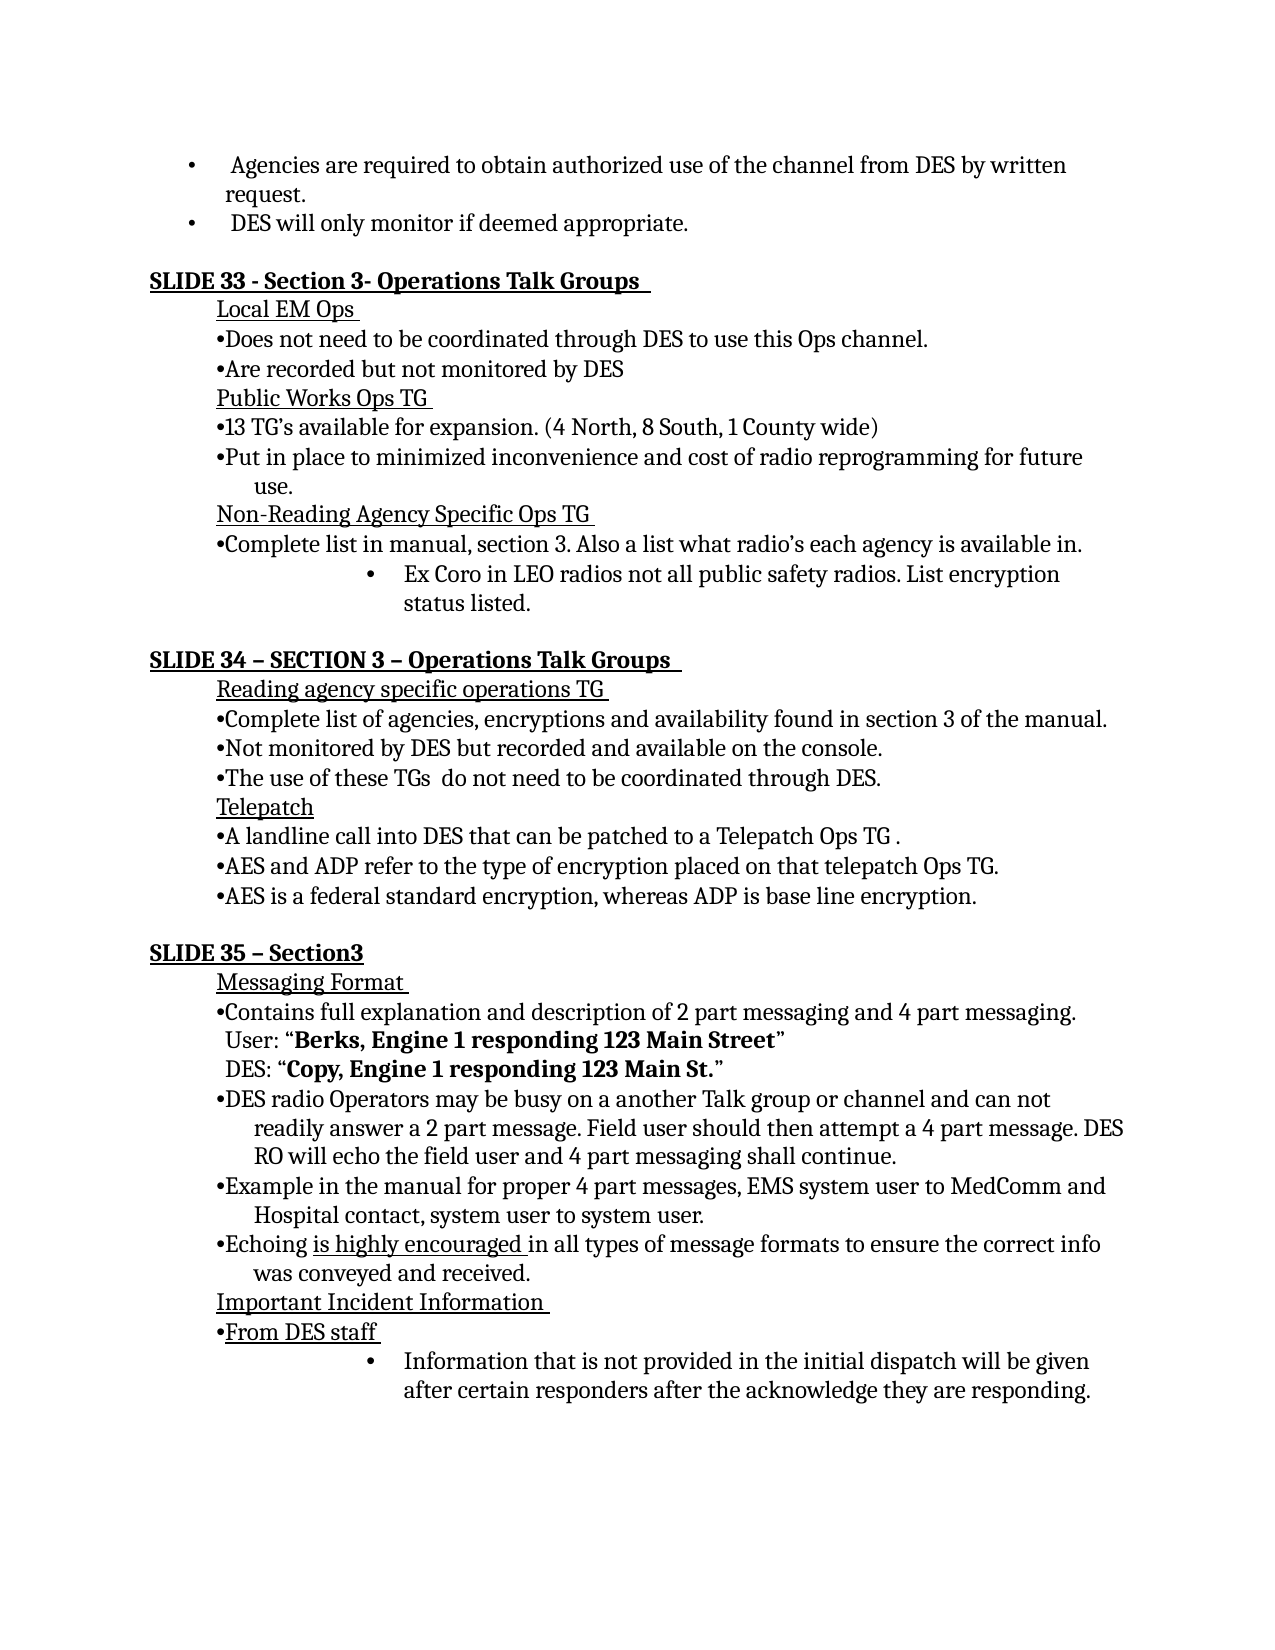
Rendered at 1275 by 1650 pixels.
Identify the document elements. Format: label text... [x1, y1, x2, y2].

text Non-Reading Agency Specific Ops TG [150, 500, 1125, 529]
text SLIDE 34 – SECTION 3 – Operations Talk Groups [150, 646, 1125, 675]
text Reading agency specific operations TG [150, 675, 1125, 703]
text Telepatch [150, 793, 1125, 821]
list The use of these TGs do not need to be coordinated through DES. [216, 763, 1125, 793]
text Messaging Format [150, 968, 1125, 997]
list DES radio Operators may be busy on a another Talk group or channel and can not readily answer a 2 part message. Field user should then attempt a 4 part message. DES RO will echo the field user and 4 part messaging shall continue. [216, 1084, 1125, 1171]
list DES will only monitor if deemed appropriate. [187, 208, 1125, 238]
text SLIDE 33 - Section 3- Operations Talk Groups [150, 267, 1125, 295]
text Important Incident Information [150, 1288, 1125, 1317]
list Echoing is highly encouraged in all types of message formats to ensure the correct info was conveyed and received. [216, 1229, 1125, 1288]
list Not monitored by DES but recorded and available on the console. [216, 733, 1125, 763]
list Are recorded but not monitored by DES [216, 354, 1125, 383]
list Complete list of agencies, encryptions and availability found in section 3 of the manual. [216, 703, 1125, 733]
list Agencies are required to obtain authorized use of the channel from DES by written request. [187, 150, 1125, 208]
list A landline call into DES that can be patched to a Telepatch Ops TG . [216, 821, 1125, 851]
list Example in the manual for proper 4 part messages, EMS system user to MedComm and Hospital contact, system user to system user. [216, 1171, 1125, 1229]
text Local EM Ops [150, 295, 1125, 324]
text User: “Berks, Engine 1 responding 123 Main Street” [225, 1026, 1125, 1055]
text Public Works Ops TG [150, 383, 1125, 412]
list From DES staff [216, 1317, 1125, 1346]
text DES: “Copy, Engine 1 responding 123 Main St.” [225, 1055, 1125, 1084]
list Information that is not provided in the initial dispatch will be given after certain responders after the acknowledge they are responding. [366, 1346, 1125, 1405]
list Put in place to minimized inconvenience and cost of radio reprogramming for future use. [216, 442, 1125, 500]
list Ex Coro in LEO radios not all public safety radios. List encryption status listed. [366, 559, 1125, 617]
list AES and ADP refer to the type of encryption placed on that telepatch Ops TG. [216, 851, 1125, 881]
list 13 TG’s available for expansion. (4 North, 8 South, 1 County wide) [216, 412, 1125, 442]
text SLIDE 35 – Section3 [150, 939, 1125, 968]
list Contains full explanation and description of 2 part messaging and 4 part messaging. [216, 997, 1125, 1026]
list AES is a federal standard encryption, whereas ADP is base line encryption. [216, 881, 1125, 910]
list Complete list in manual, section 3. Also a list what radio’s each agency is available in. [216, 529, 1125, 559]
list Does not need to be coordinated through DES to use this Ops channel. [216, 324, 1125, 354]
